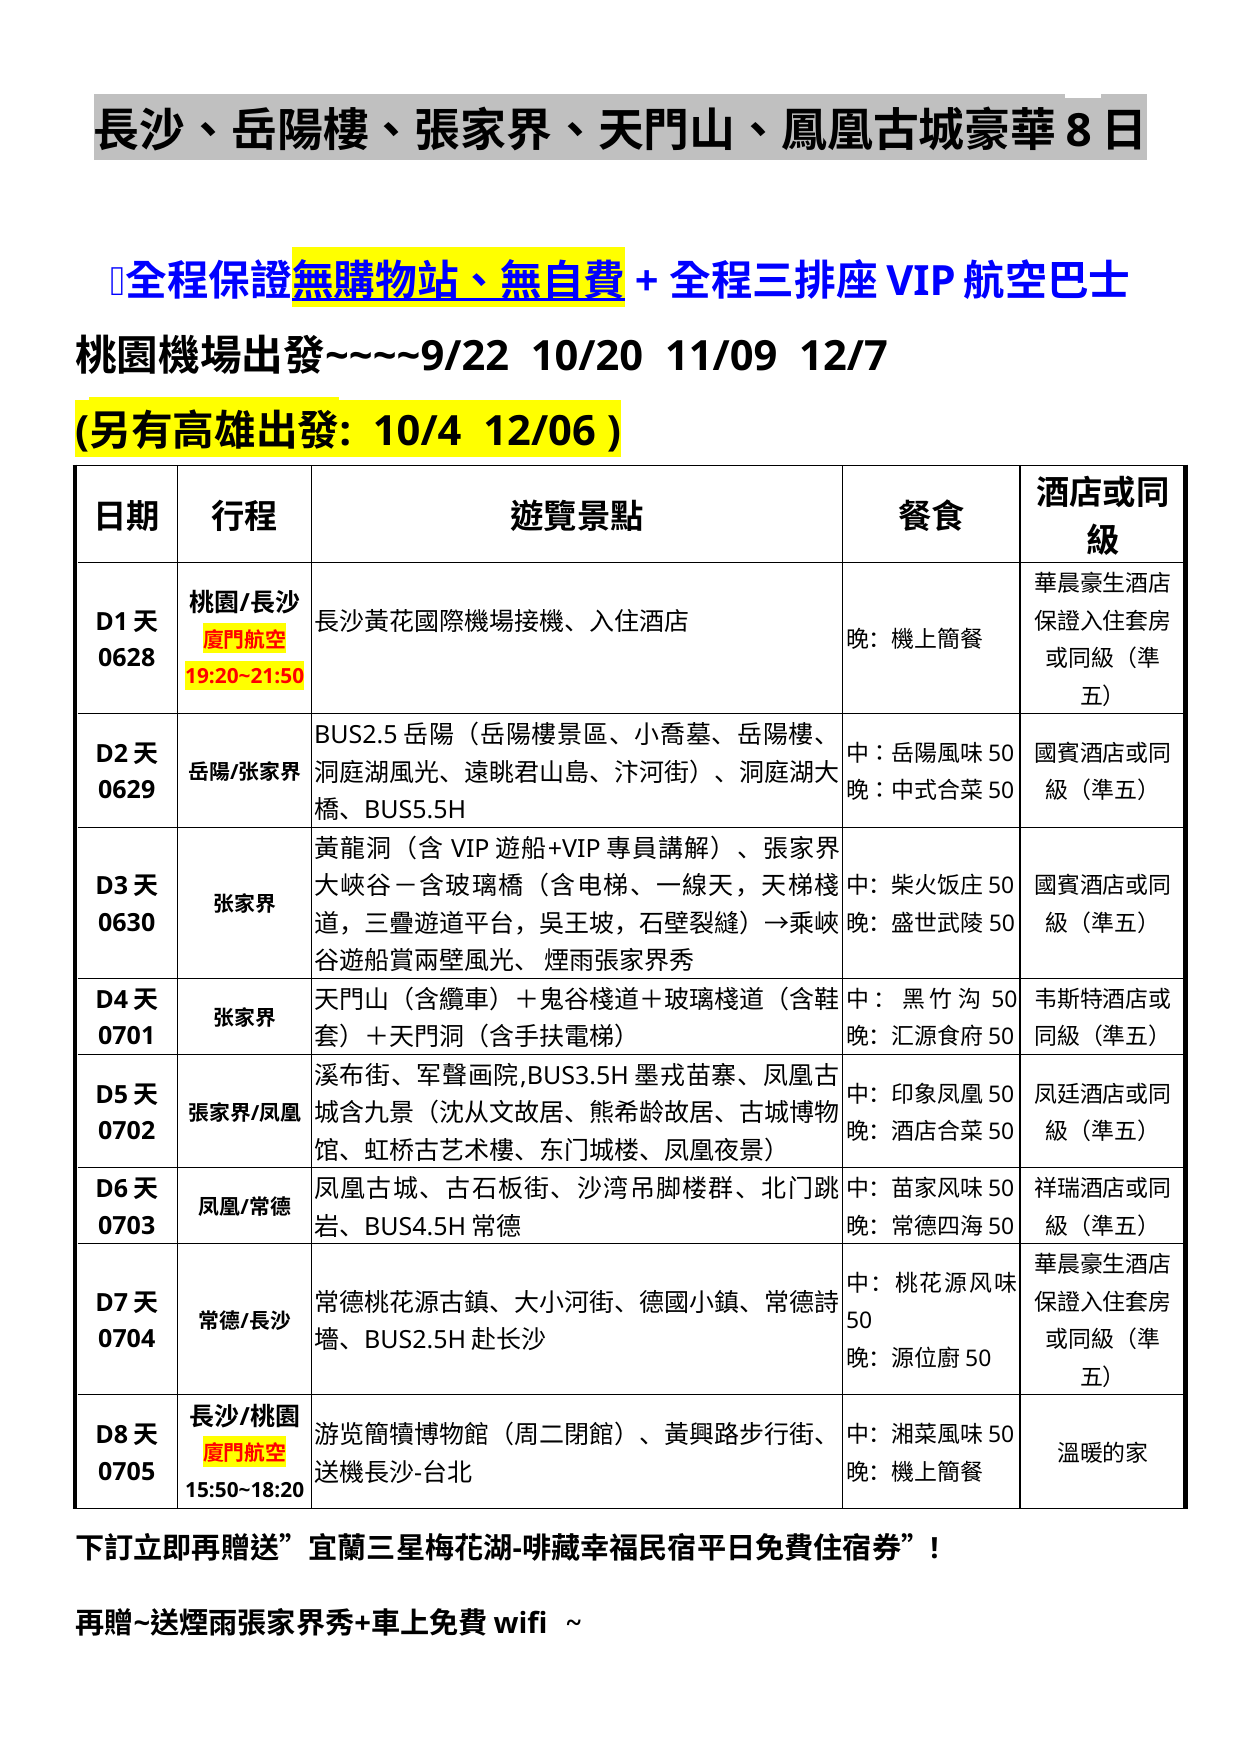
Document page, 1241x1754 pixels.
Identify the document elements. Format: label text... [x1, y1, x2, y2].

table_cell D8天 0705 [77, 1395, 177, 1508]
table_cell 中：苗家风味50 晚：常德四海50 [843, 1168, 1019, 1243]
table_cell 凤廷酒店或同級（準五） [1021, 1055, 1183, 1167]
table_cell 中：岳陽風味50 晚：中式合菜50 [843, 714, 1019, 827]
text (另有高雄出發: 10/4 12/06 ) [75, 389, 1165, 464]
table_cell D2天 0629 [77, 714, 177, 827]
table_cell 黃龍洞（含 VIP遊船+VIP專員講解）、張家界大峽谷－含玻璃橋（含电梯、一線天，天梯棧道，三疊遊道平台，吳王坡，石壁裂縫）→乘峽谷遊船賞兩壁風光、 煙雨張家界秀 [312, 828, 842, 978]
table_cell 中：桃花源风味50 晚：源位廚50 [843, 1244, 1019, 1394]
table_cell 中：湘菜風味50 晚：機上簡餐 [843, 1395, 1019, 1508]
table_cell 晚：機上簡餐 [843, 563, 1019, 713]
table_header 餐食 [843, 466, 1019, 562]
table_cell 長沙黃花國際機場接機、入住酒店 [312, 563, 842, 713]
table_cell D4天 0701 [77, 979, 177, 1054]
text 再贈~送煙雨張家界秀+車上免費wifi ~ [75, 1584, 1165, 1659]
text 全程保證無購物站、無自費 + 全程三排座VIP航空巴士 [75, 239, 1165, 314]
table_cell 中：黑竹沟50晚：汇源食府50 [843, 979, 1019, 1054]
table_header 行程 [178, 466, 311, 562]
table_cell D7天 0704 [77, 1244, 177, 1394]
table_cell 溫暖的家 [1021, 1395, 1183, 1508]
table_header 酒店或同級 [1021, 466, 1183, 562]
table_cell 中：印象凤凰50 晚：酒店合菜50 [843, 1055, 1019, 1167]
table_cell 凤凰古城、古石板街、沙湾吊脚楼群、北门跳岩、BUS4.5H常德 [312, 1168, 842, 1243]
table_cell 张家界 [178, 828, 311, 978]
table_header 日期 [77, 466, 177, 562]
table_cell 游览簡犢博物館（周二閉館）、黃興路步行街、送機長沙-台北 [312, 1395, 842, 1508]
table_cell 张家界 [178, 979, 311, 1054]
table_cell 韦斯特酒店或同級（準五） [1021, 979, 1183, 1054]
table_cell D5天 0702 [77, 1055, 177, 1167]
table_cell 岳陽/张家界 [178, 714, 311, 827]
table_cell 華晨豪生酒店保證入住套房或同級（準五） [1021, 1244, 1183, 1394]
table_cell 凤凰/常德 [178, 1168, 311, 1243]
table_cell 天門山（含纜車）＋鬼谷棧道＋玻璃棧道（含鞋套）＋天門洞（含手扶電梯） [312, 979, 842, 1054]
table_cell 祥瑞酒店或同級（準五） [1021, 1168, 1183, 1243]
table_cell 中：柴火饭庄50 晚：盛世武陵 50 [843, 828, 1019, 978]
table_cell 常德桃花源古鎮、大小河街、德國小鎮、常德詩墻、BUS2.5H赴长沙 [312, 1244, 842, 1394]
table_cell D3天 0630 [77, 828, 177, 978]
table_cell 常德/長沙 [178, 1244, 311, 1394]
table_cell D1天 0628 [77, 563, 177, 713]
text 桃園機場出發~~~~9/22 10/20 11/09 12/7 [75, 314, 1165, 389]
text 下訂立即再贈送”宜蘭三星梅花湖-啡藏幸福民宿平日免費住宿券”! [75, 1509, 1165, 1584]
table_cell 國賓酒店或同級（準五） [1021, 828, 1183, 978]
table_cell 桃園/長沙 廈門航空19:20~21:50 [178, 563, 311, 713]
table_cell D6天 0703 [77, 1168, 177, 1243]
table_cell 溪布街、军聲画院,BUS3.5H墨戎苗寨、凤凰古城含九景（沈从文故居、熊希龄故居、古城博物馆、虹桥古艺术樓、东门城楼、凤凰夜景） [312, 1055, 842, 1167]
table_cell 張家界/凤凰 [178, 1055, 311, 1167]
table_cell 國賓酒店或同級（準五） [1021, 714, 1183, 827]
table_cell 長沙/桃園 廈門航空15:50~18:20 [178, 1395, 311, 1508]
text 長沙、岳陽樓、張家界、天門山、鳳凰古城豪華8日 [75, 89, 1165, 164]
table_header 遊覽景點 [312, 466, 842, 562]
table_cell BUS2.5岳陽（岳陽樓景區、小喬墓、岳陽樓、洞庭湖風光、遠眺君山島、汴河街）、洞庭湖大橋、BUS5.5H [312, 714, 842, 827]
table_cell 華晨豪生酒店保證入住套房或同級（準五） [1021, 563, 1183, 713]
